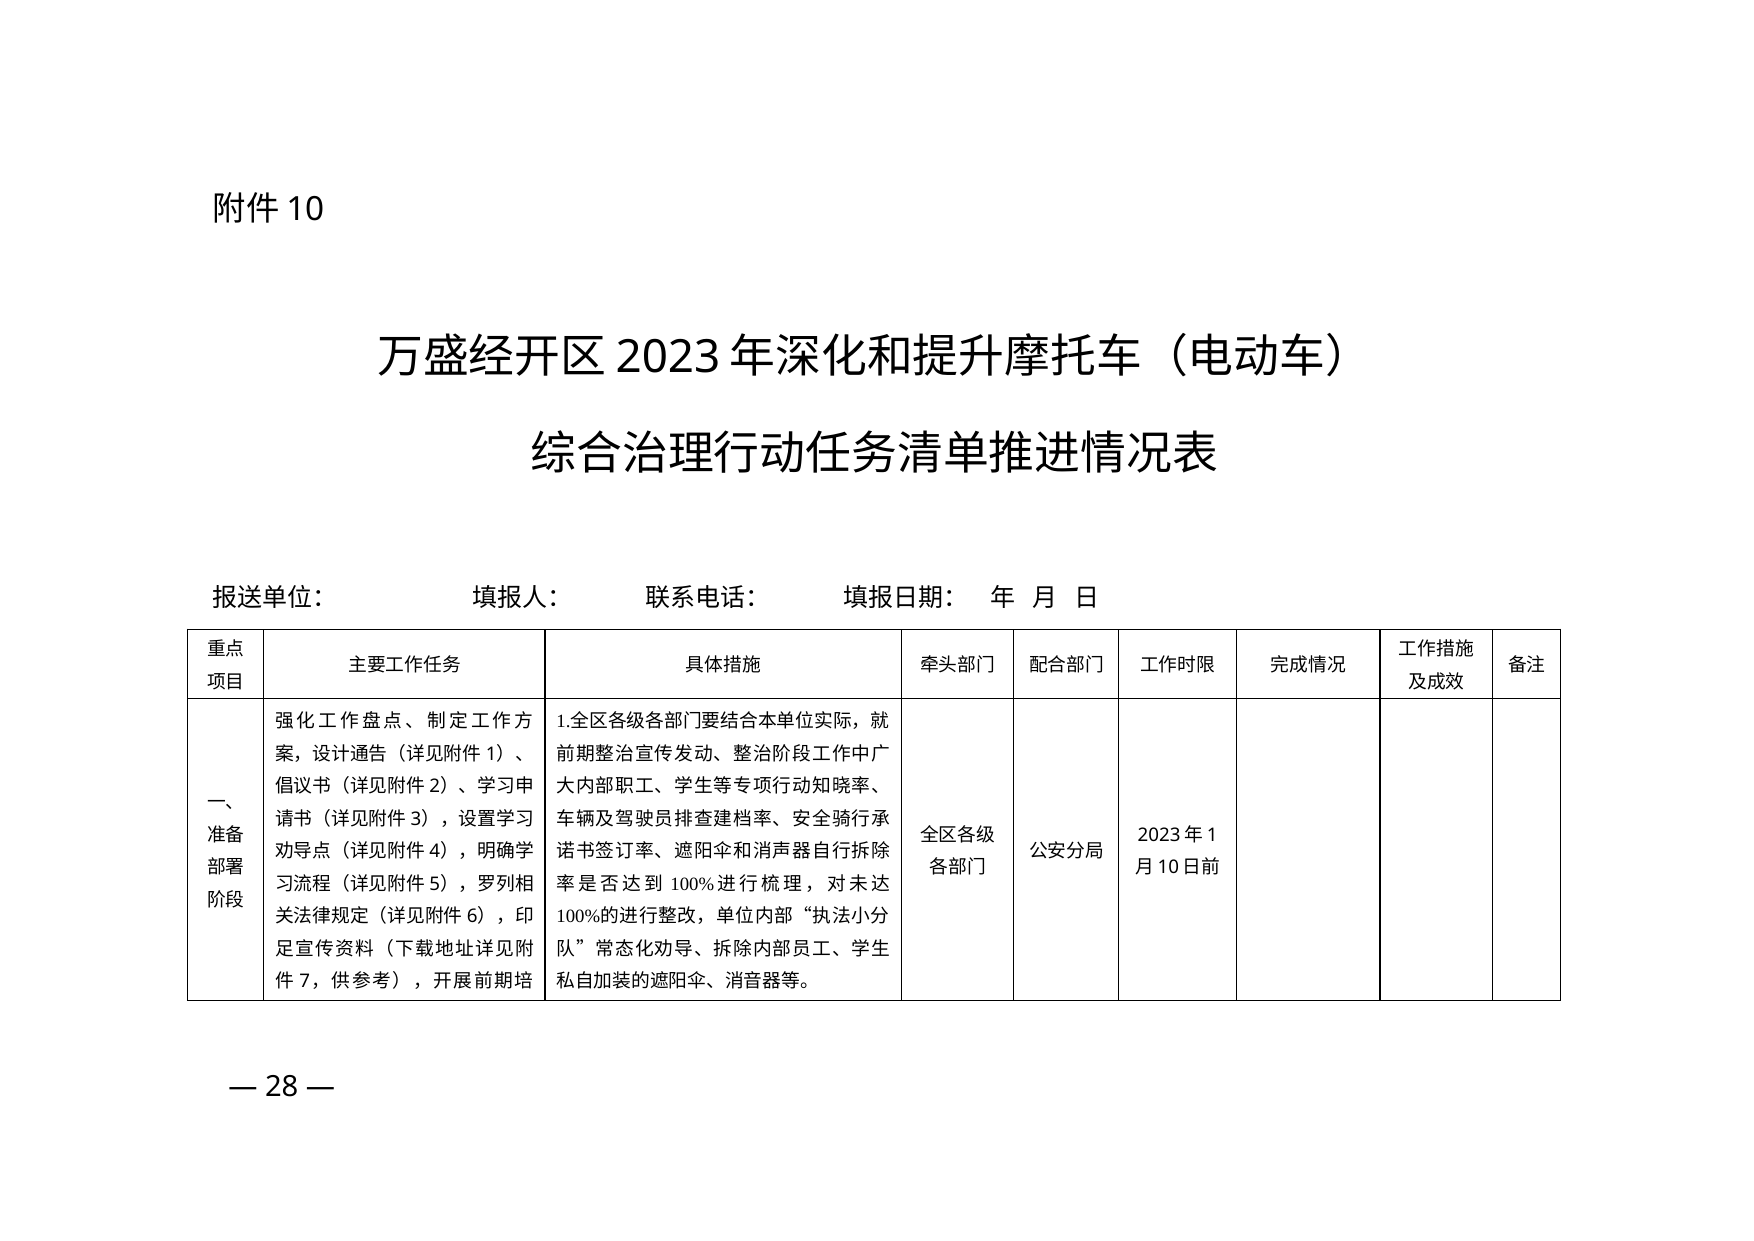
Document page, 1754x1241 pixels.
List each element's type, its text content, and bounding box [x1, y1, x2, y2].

table_cell [1493, 699, 1560, 1000]
table_header 具体措施 [546, 630, 901, 698]
table_header 重点项目 [188, 630, 263, 698]
text 万盛经开区2023年深化和提升摩托车（电动车） [213, 303, 1535, 401]
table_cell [264, 699, 544, 1000]
table_header 备注 [1493, 630, 1560, 698]
table_cell 2023年1月10日前 [1119, 699, 1236, 1000]
table_cell 一、准备部署阶段 [188, 699, 263, 1000]
table_header 主要工作任务 [264, 630, 544, 698]
table_header 配合部门 [1014, 630, 1118, 698]
text 附件10 [213, 173, 1535, 238]
table_header 牵头部门 [902, 630, 1013, 698]
table_cell 1.全区各级各部门要结合本单位实际，就前期整治宣传发动、整治阶段工作中广大内部职工、学生等专项行动知晓率、车辆及驾驶员排查建档率、安全骑行承诺书签订率、遮阳伞和消声器自行拆除率是否达到100%进行梳理，对未达100%的进行整改，单位内部“执法小分队”常态化劝导、拆除内部员工、学生私自加装的遮阳伞、消音器等。 [546, 699, 901, 1000]
table_header 工作措施及成效 [1381, 630, 1492, 698]
table_cell [1381, 699, 1492, 1000]
table_cell [1237, 699, 1379, 1000]
text 报送单位： 填报人： 联系电话： 填报日期： 年 月 日 [213, 563, 1535, 628]
table_header 完成情况 [1237, 630, 1379, 698]
text 综合治理行动任务清单推进情况表 [213, 401, 1535, 498]
table_cell 全区各级各部门 [902, 699, 1013, 1000]
table_header 工作时限 [1119, 630, 1236, 698]
table_cell 公安分局 [1014, 699, 1118, 1000]
